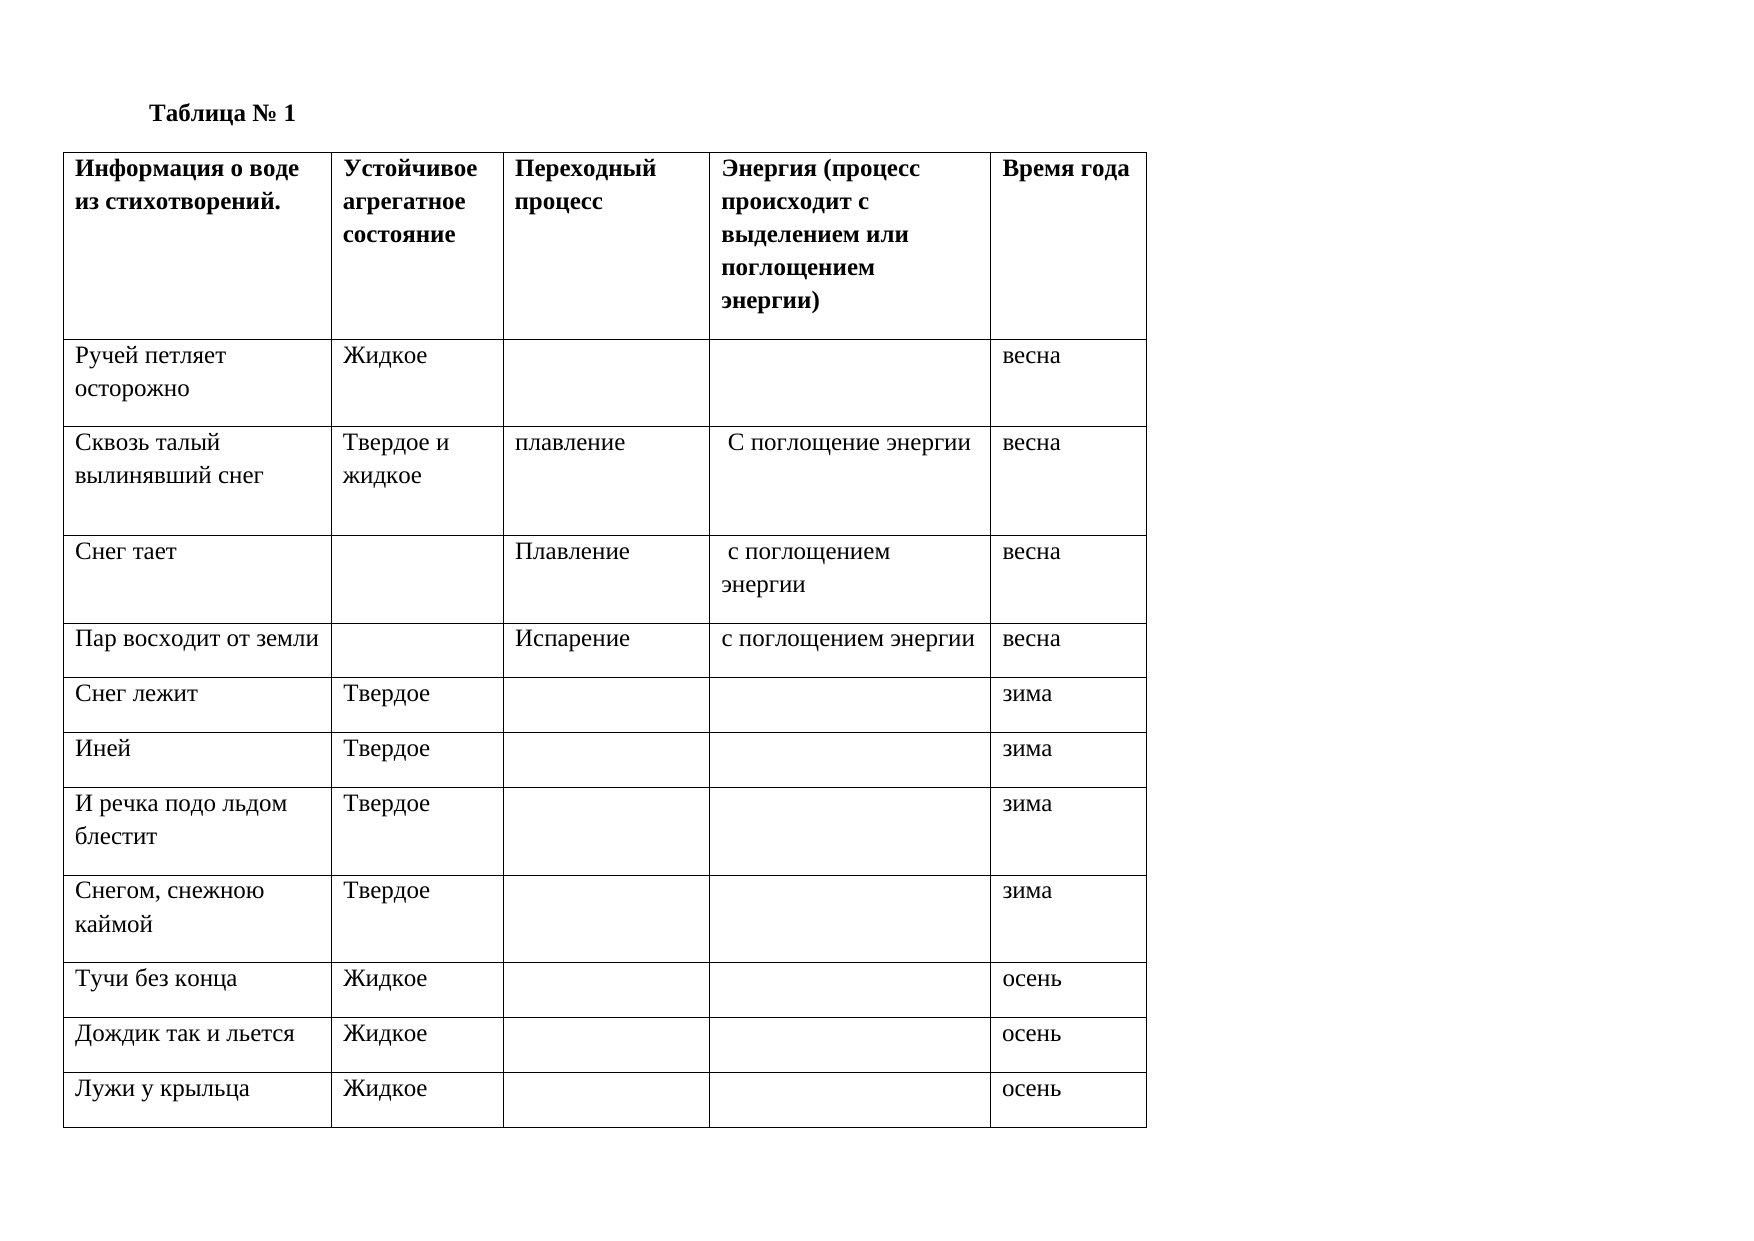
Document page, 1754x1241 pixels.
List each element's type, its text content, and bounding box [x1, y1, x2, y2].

table_cell весна [991, 624, 1146, 677]
table_header Энергия (процесс происходит с выделением или поглощением энергии) [710, 153, 990, 339]
table_cell [504, 788, 709, 874]
table_cell весна [991, 427, 1146, 535]
table_cell Снег тает [64, 536, 331, 622]
table_cell осень [991, 1018, 1146, 1072]
text Таблица № 1 [75, 98, 1679, 127]
table_cell [710, 963, 990, 1017]
table_cell весна [991, 340, 1146, 426]
table_cell зима [991, 788, 1146, 874]
table_cell Твердое [332, 876, 503, 962]
table_cell плавление [504, 427, 709, 535]
table_cell Жидкое [332, 1018, 503, 1072]
table_cell И речка подо льдом блестит [64, 788, 331, 874]
table_cell Ручей петляет осторожно [64, 340, 331, 426]
table_cell Плавление [504, 536, 709, 622]
table_cell С поглощение энергии [710, 427, 990, 535]
table_cell Тучи без конца [64, 963, 331, 1017]
table_header Устойчивое агрегатное состояние [332, 153, 503, 339]
table_cell [504, 678, 709, 732]
table_header Переходный процесс [504, 153, 709, 339]
table_cell зима [991, 876, 1146, 962]
table_cell [504, 733, 709, 787]
table_cell с поглощением энергии [710, 624, 990, 677]
table_cell Иней [64, 733, 331, 787]
table_cell Лужи у крыльца [64, 1073, 331, 1127]
table_cell Твердое [332, 733, 503, 787]
table_cell Дождик так и льется [64, 1018, 331, 1072]
table_cell осень [991, 963, 1146, 1017]
table_cell [332, 624, 503, 677]
table_cell зима [991, 733, 1146, 787]
table_cell зима [991, 678, 1146, 732]
table_cell [504, 1073, 709, 1127]
table_cell Твердое [332, 678, 503, 732]
table_cell осень [991, 1073, 1146, 1127]
table_cell Снегом, снежною каймой [64, 876, 331, 962]
table_cell [710, 733, 990, 787]
table_cell Испарение [504, 624, 709, 677]
table_cell Снег лежит [64, 678, 331, 732]
table_cell [504, 1018, 709, 1072]
table_cell [710, 1018, 990, 1072]
table_cell Пар восходит от земли [64, 624, 331, 677]
table_cell Жидкое [332, 963, 503, 1017]
table_cell Жидкое [332, 340, 503, 426]
table_cell [504, 876, 709, 962]
table_cell [710, 340, 990, 426]
table_cell [504, 963, 709, 1017]
table_cell [710, 788, 990, 874]
table_cell [710, 1073, 990, 1127]
table_cell [710, 678, 990, 732]
table_cell Твердое [332, 788, 503, 874]
table_header Информация о воде из стихотворений. [64, 153, 331, 339]
table_cell [332, 536, 503, 622]
table_cell Жидкое [332, 1073, 503, 1127]
table_cell Твердое и жидкое [332, 427, 503, 535]
table_cell Сквозь талый вылинявший снег [64, 427, 331, 535]
table_cell с поглощением энергии [710, 536, 990, 622]
table_cell весна [991, 536, 1146, 622]
table_cell [710, 876, 990, 962]
table_header Время года [991, 153, 1146, 339]
table_cell [504, 340, 709, 426]
